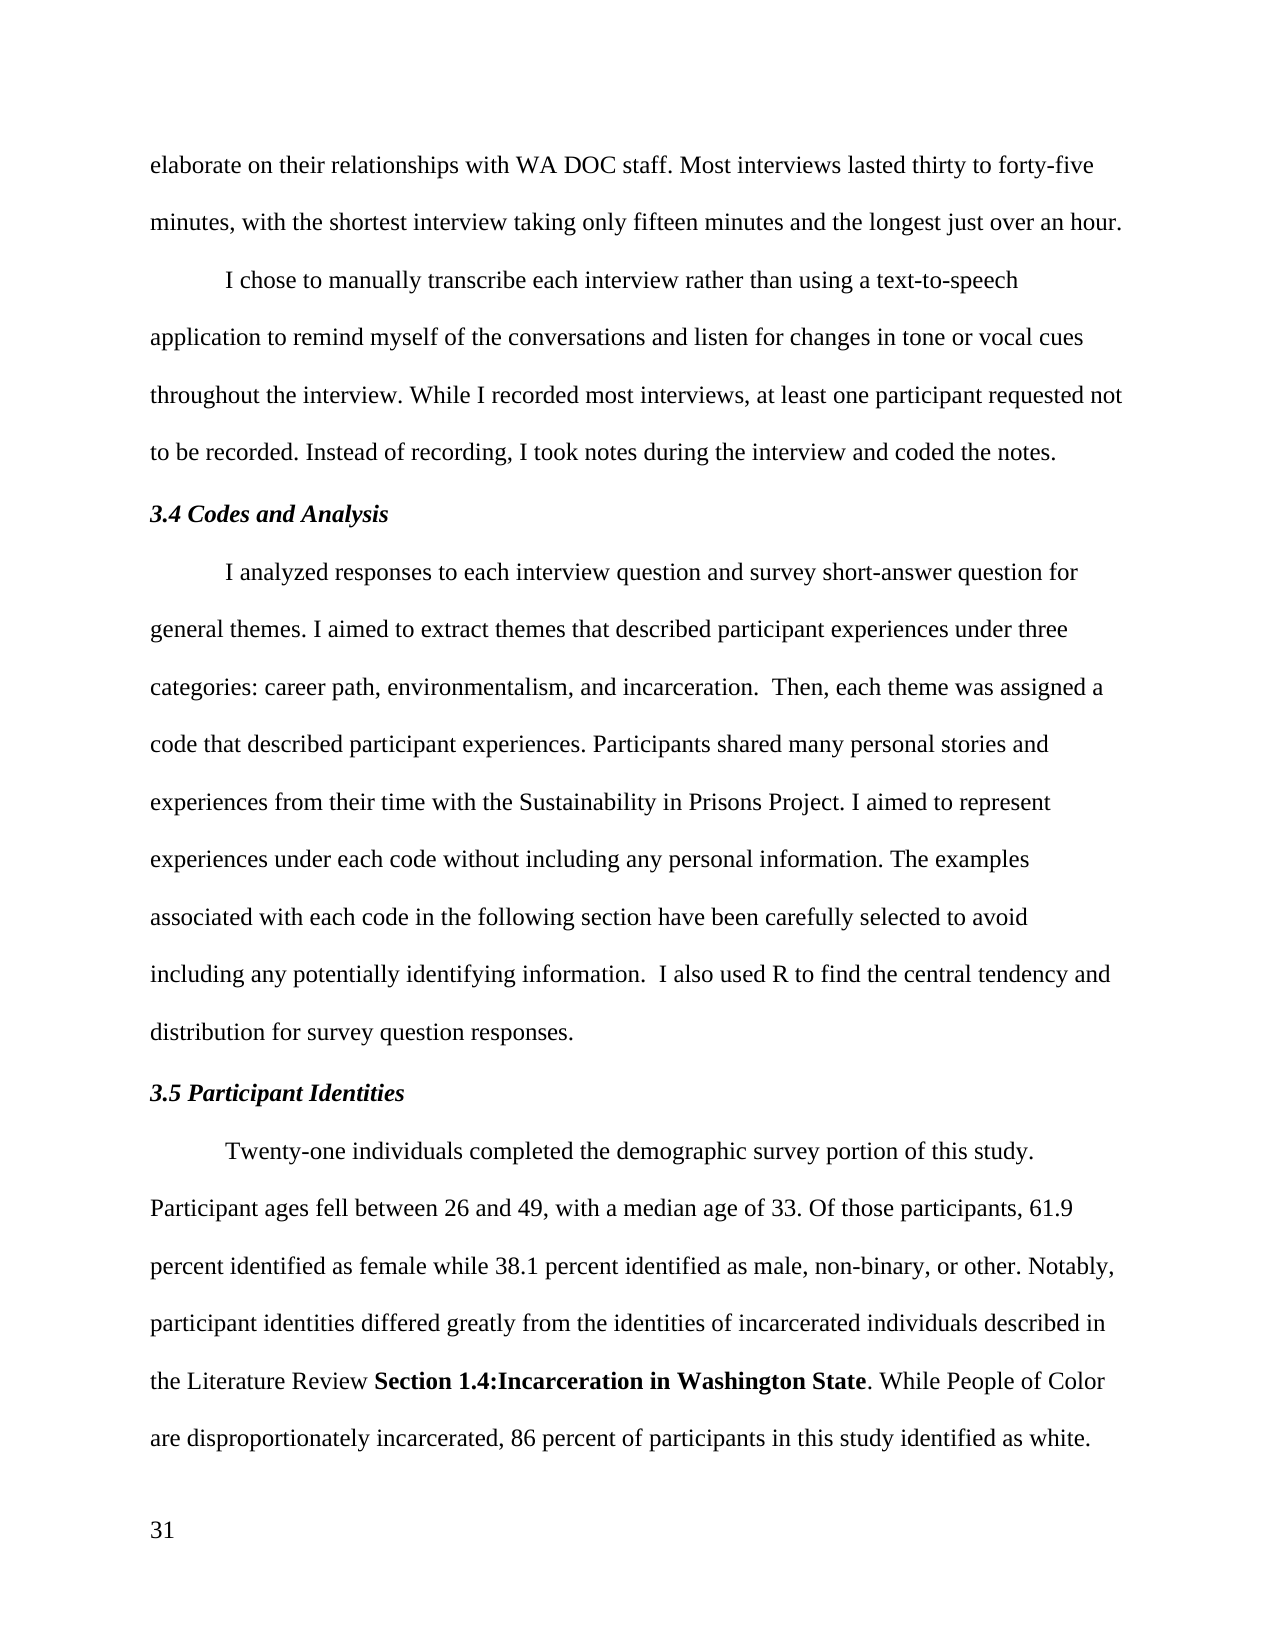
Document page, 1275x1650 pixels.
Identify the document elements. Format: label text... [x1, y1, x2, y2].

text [150, 1136, 1125, 1452]
text I chose to manually transcribe each interview rather than using a text-to-speech application to remind myself of the conversations and listen for changes in tone or vocal cues throughout the interview. While I recorded most interviews, at least one participant requested not to be recorded. Instead of recording, I took notes during the interview and coded the notes. [150, 265, 1125, 466]
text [150, 150, 1125, 236]
subtitle 3.5 Participant Identities [150, 1078, 1125, 1107]
text I analyzed responses to each interview question and survey short-answer question for general themes. I aimed to extract themes that described participant experiences under three categories: career path, environmentalism, and incarceration. Then, each theme was assigned a code that described participant experiences. Participants shared many personal stories and experiences from their time with the Sustainability in Prisons Project. I aimed to represent experiences under each code without including any personal information. The examples associated with each code in the following section have been carefully selected to avoid including any potentially identifying information. I also used R to find the central tendency and distribution for survey question responses. [150, 557, 1125, 1045]
subtitle 3.4 Codes and Analysis [150, 499, 1125, 528]
